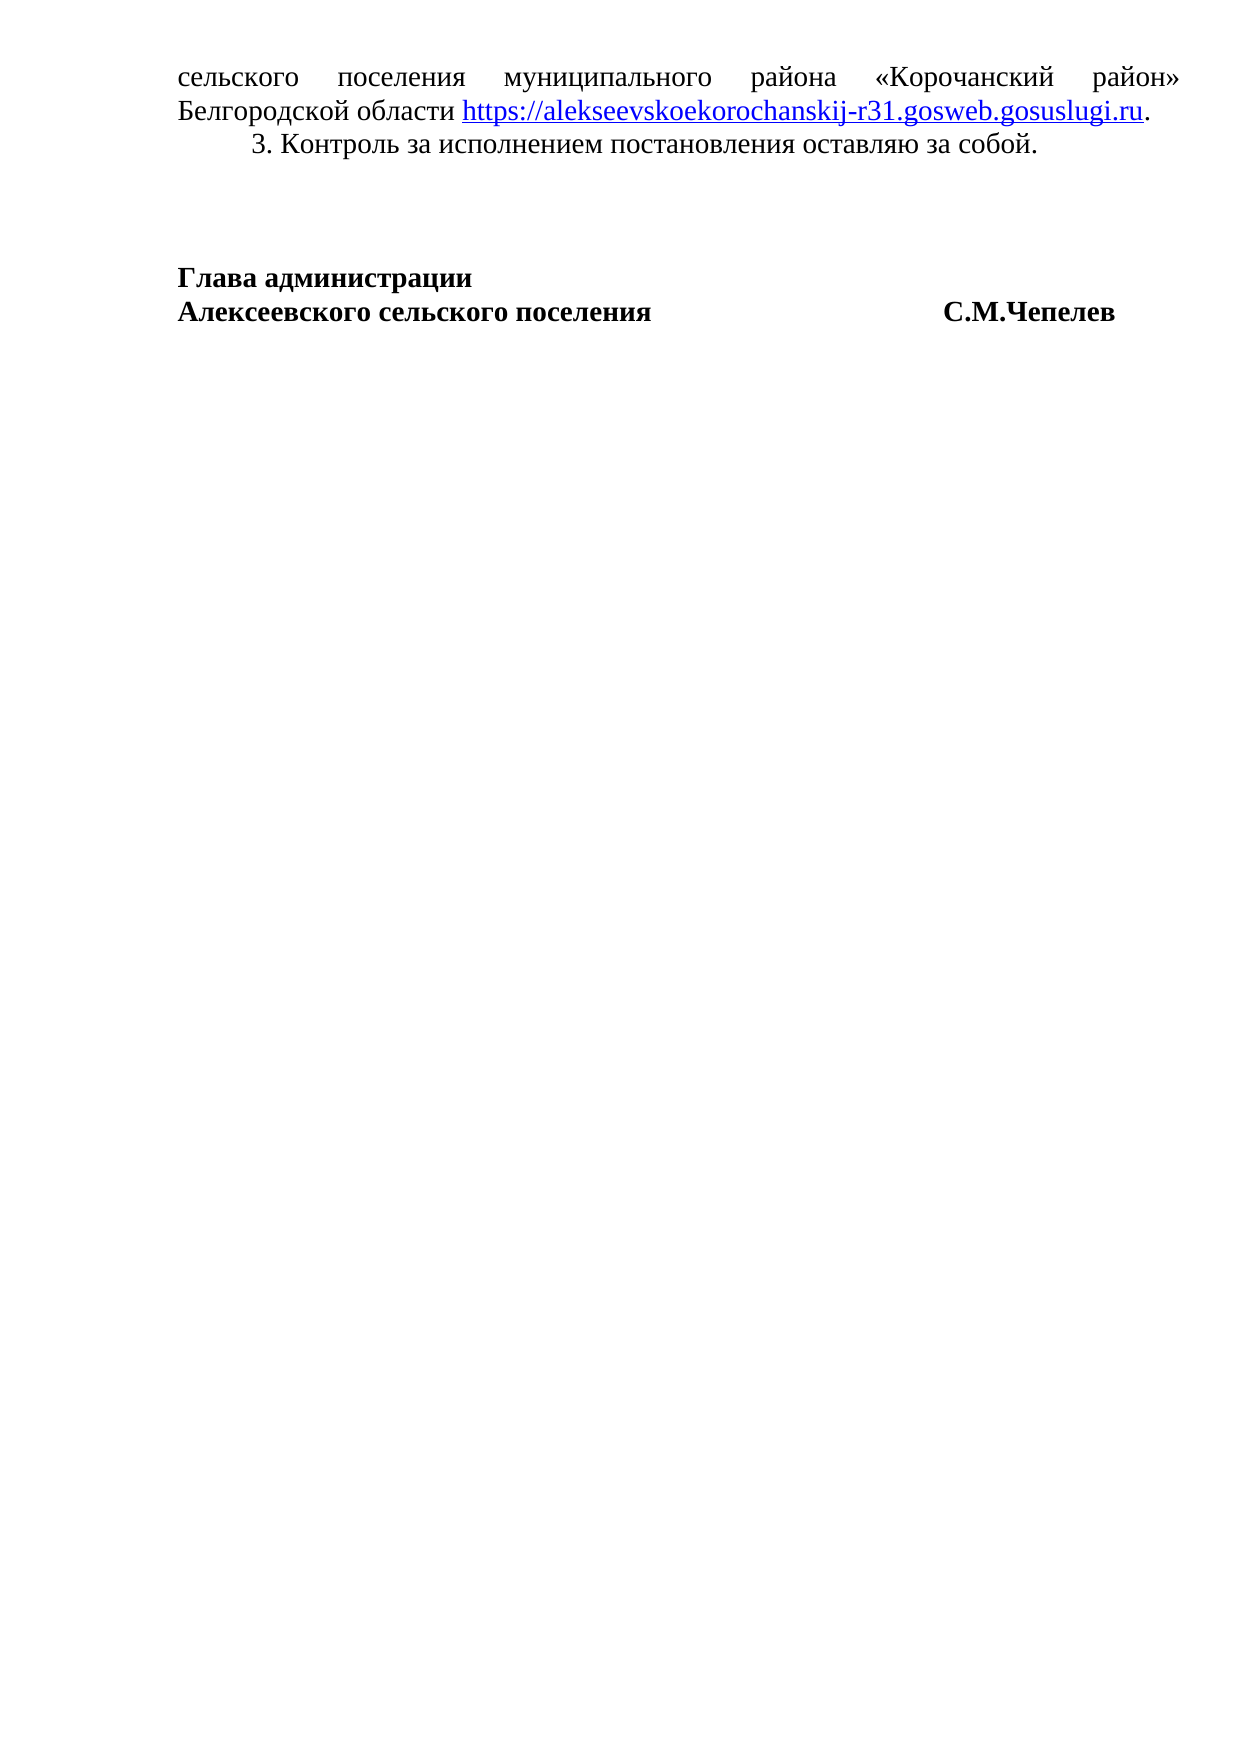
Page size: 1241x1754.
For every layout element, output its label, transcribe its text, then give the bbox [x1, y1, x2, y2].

text Глава администрации [177, 260, 1181, 294]
text 3. Контроль за исполнением постановления оставляю за собой. [177, 126, 1181, 160]
text Алексеевского сельского поселения С.М.Чепелев [177, 294, 1181, 327]
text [177, 59, 1181, 126]
